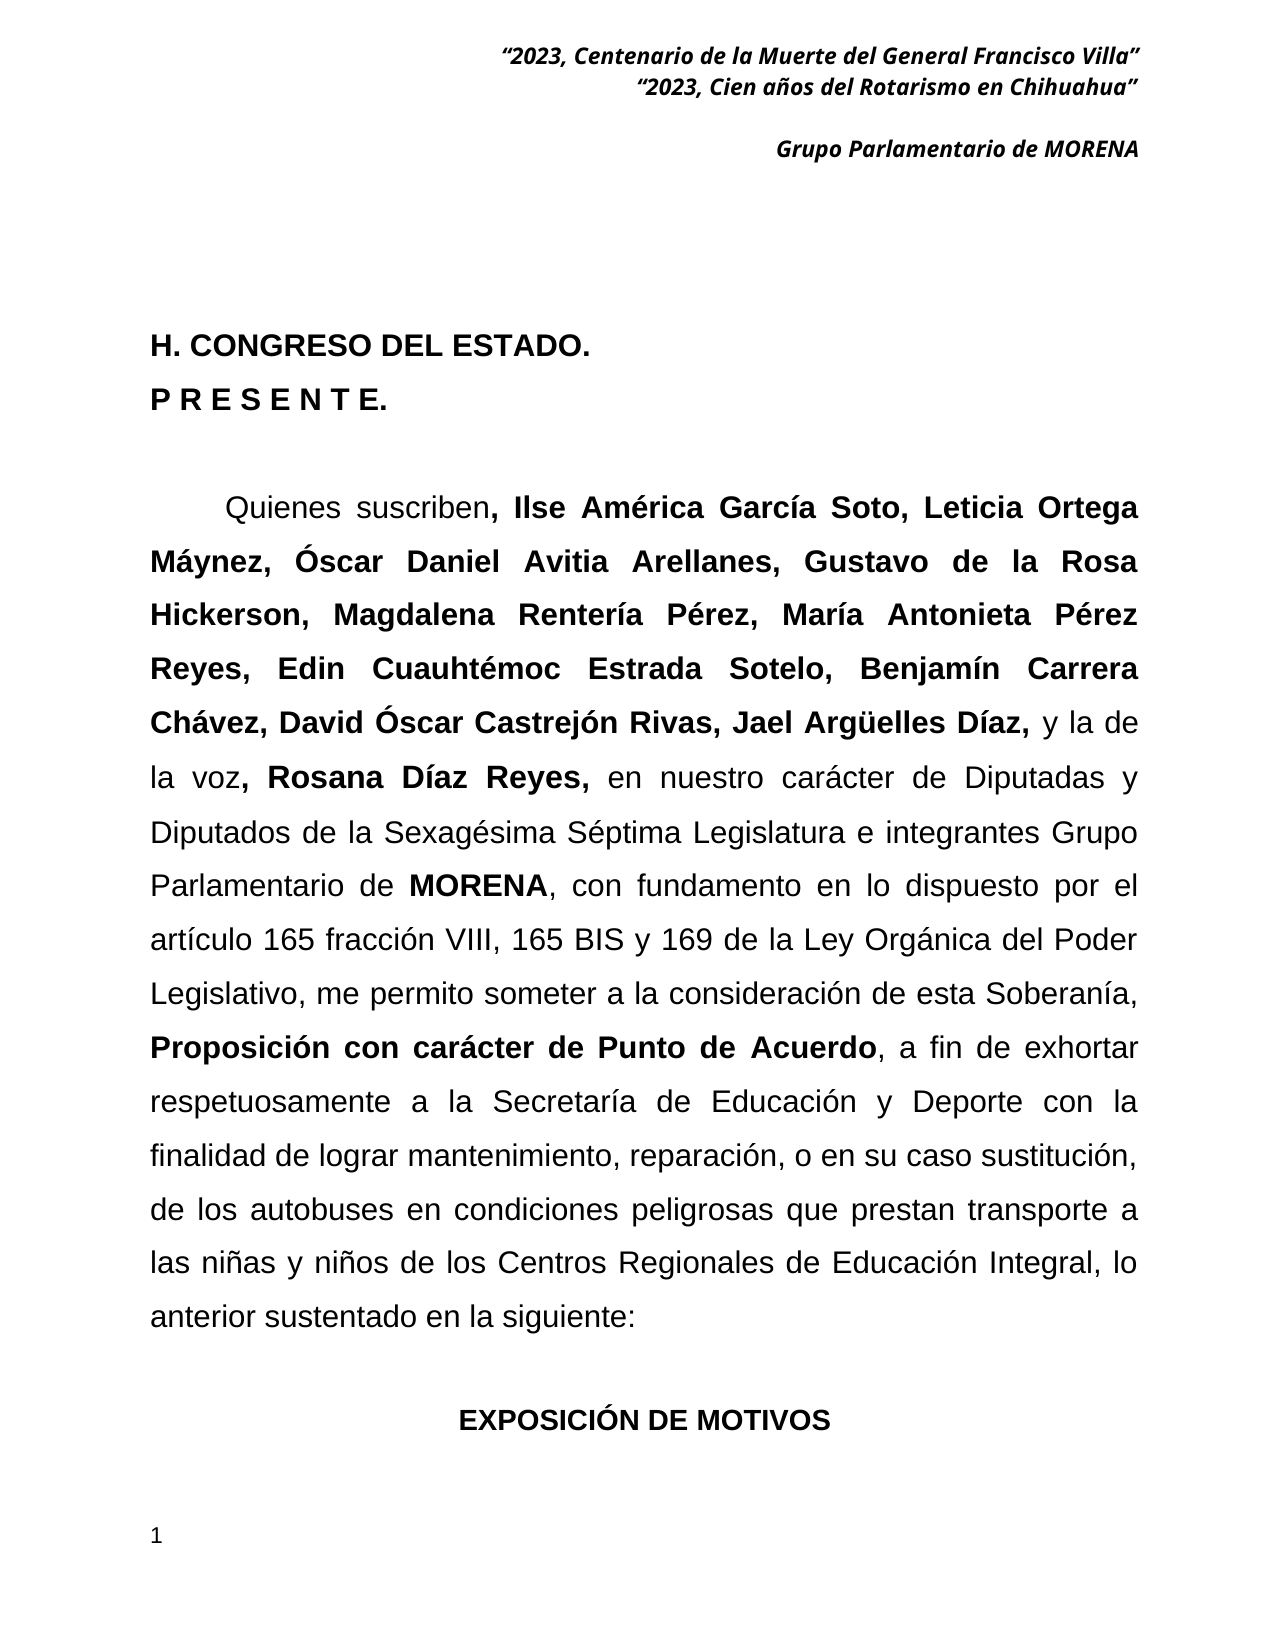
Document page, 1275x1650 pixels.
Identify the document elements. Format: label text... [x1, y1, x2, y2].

text P R E S E N T E. [150, 381, 1139, 417]
text H. CONGRESO DEL ESTADO. [150, 327, 1139, 363]
text EXPOSICIÓN DE MOTIVOS [150, 1402, 1139, 1436]
text Quienes suscriben, Ilse América García Soto, Leticia Ortega Máynez, Óscar Daniel Avitia Arellanes, Gustavo de la Rosa Hickerson, Magdalena Rentería Pérez, María Antonieta Pérez Reyes, Edin Cuauhtémoc Estrada Sotelo, Benjamín Carrera Chávez, David Óscar Castrejón Rivas, Jael Argüelles Díaz, y la de la voz, Rosana Díaz Reyes, en nuestro carácter de Diputadas y Diputados de la Sexagésima Séptima Legislatura e integrantes Grupo Parlamentario de MORENA, con fundamento en lo dispuesto por el artículo 165 fracción VIII, 165 BIS y 169 de la Ley Orgánica del Poder Legislativo, me permito someter a la consideración de esta Soberanía, Proposición con carácter de Punto de Acuerdo, a fin de exhortar respetuosamente a la Secretaría de Educación y Deporte con la finalidad de lograr mantenimiento, reparación, o en su caso sustitución, de los autobuses en condiciones peligrosas que prestan transporte a las niñas y niños de los Centros Regionales de Educación Integral, lo anterior sustentado en la siguiente: [150, 489, 1139, 1334]
